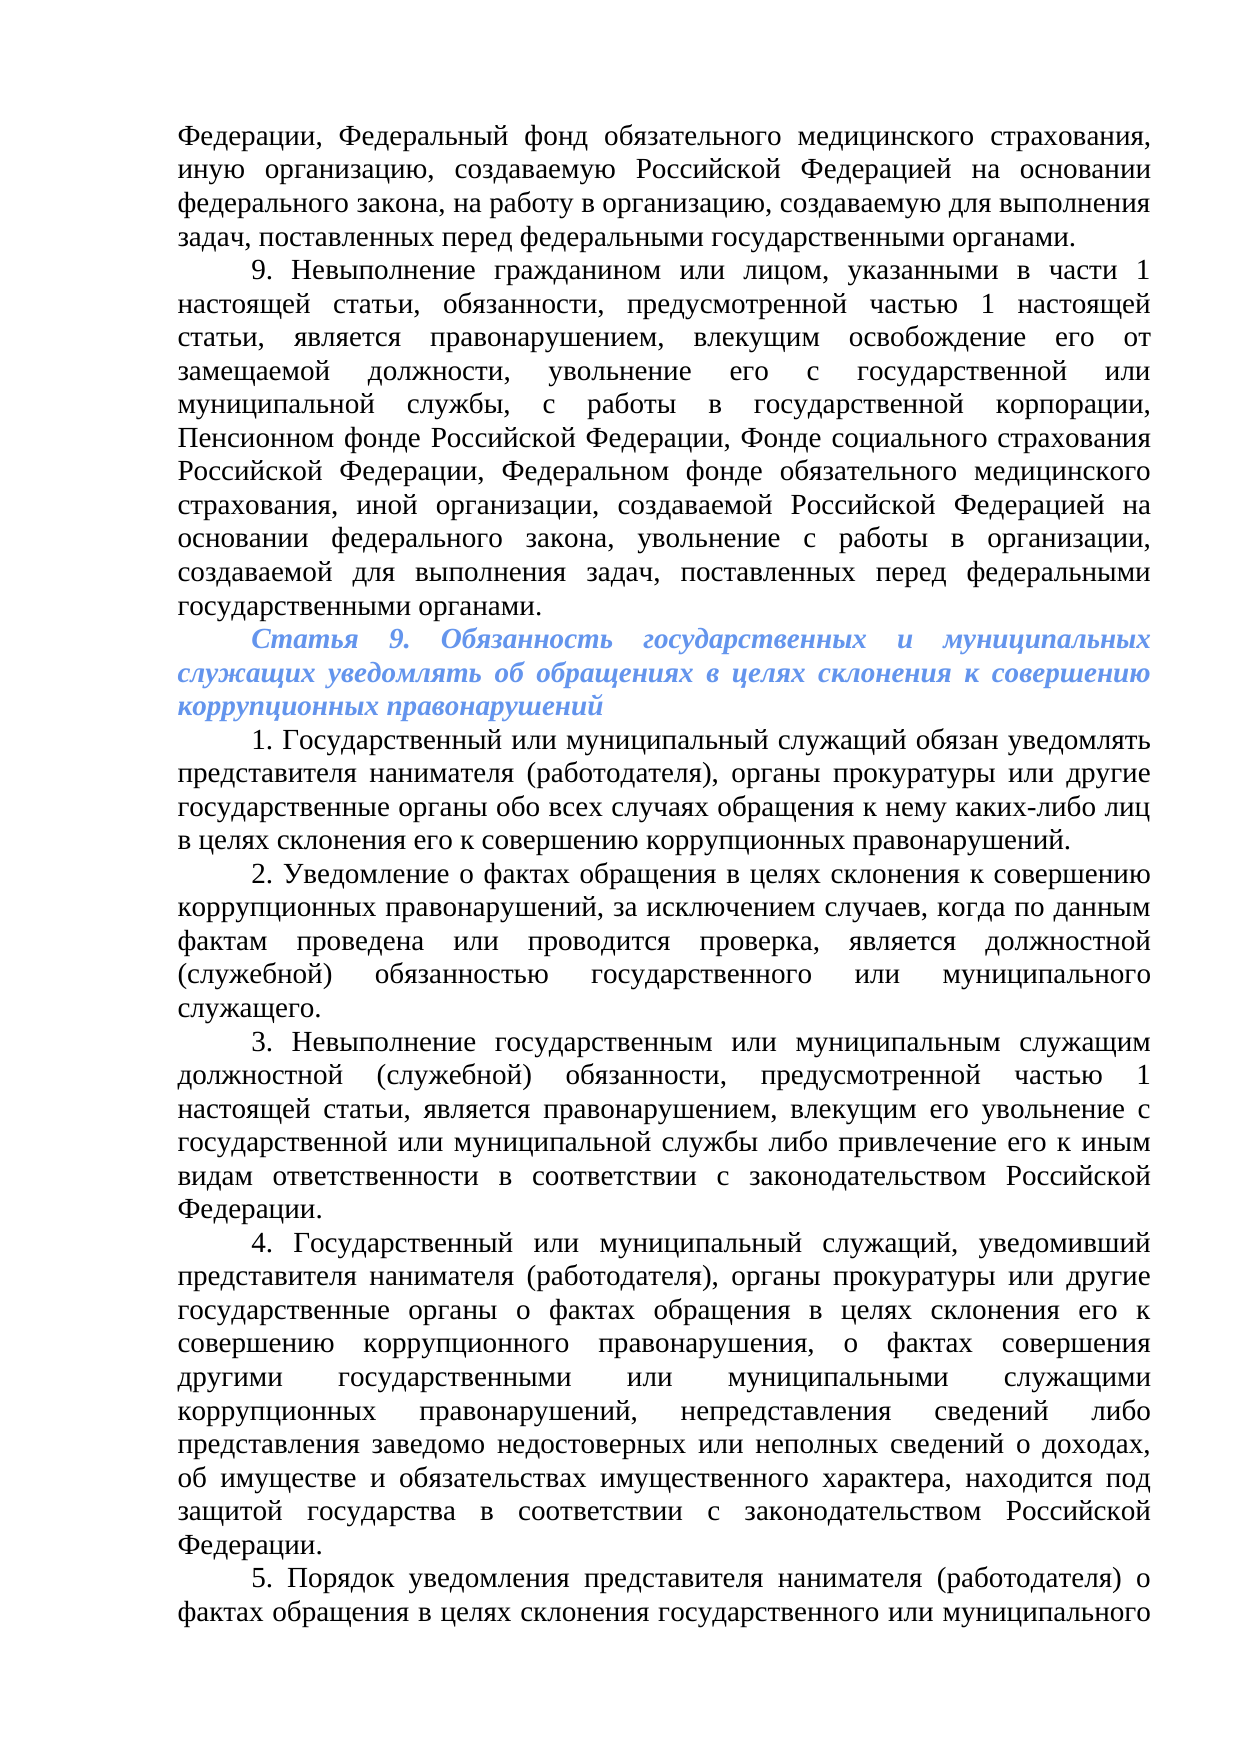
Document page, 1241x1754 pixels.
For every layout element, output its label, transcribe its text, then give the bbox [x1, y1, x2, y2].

text 3. Невыполнение государственным или муниципальным служащим должностной (служебной) обязанности, предусмотренной частью 1 настоящей статьи, является правонарушением, влекущим его увольнение с государственной или муниципальной службы либо привлечение его к иным видам ответственности в соответствии с законодательством Российской Федерации. [177, 1024, 1152, 1225]
subtitle Статья 9. Обязанность государственных и муниципальных служащих уведомлять об обращениях в целях склонения к совершению коррупционных правонарушений [177, 621, 1152, 722]
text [177, 118, 1152, 252]
text 1. Государственный или муниципальный служащий обязан уведомлять представителя нанимателя (работодателя), органы прокуратуры или другие государственные органы обо всех случаях обращения к нему каких-либо лиц в целях склонения его к совершению коррупционных правонарушений. [177, 722, 1152, 856]
text 9. Невыполнение гражданином или лицом, указанными в части 1 настоящей статьи, обязанности, предусмотренной частью 1 настоящей статьи, является правонарушением, влекущим освобождение его от замещаемой должности, увольнение его с государственной или муниципальной службы, с работы в государственной корпорации, Пенсионном фонде Российской Федерации, Фонде социального страхования Российской Федерации, Федеральном фонде обязательного медицинского страхования, иной организации, создаваемой Российской Федерацией на основании федерального закона, увольнение с работы в организации, создаваемой для выполнения задач, поставленных перед федеральными государственными органами. [177, 252, 1152, 621]
text 4. Государственный или муниципальный служащий, уведомивший представителя нанимателя (работодателя), органы прокуратуры или другие государственные органы о фактах обращения в целях склонения его к совершению коррупционного правонарушения, о фактах совершения другими государственными или муниципальными служащими коррупционных правонарушений, непредставления сведений либо представления заведомо недостоверных или неполных сведений о доходах, об имуществе и обязательствах имущественного характера, находится под защитой государства в соответствии с законодательством Российской Федерации. [177, 1225, 1152, 1560]
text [177, 1560, 1152, 1627]
text 2. Уведомление о фактах обращения в целях склонения к совершению коррупционных правонарушений, за исключением случаев, когда по данным фактам проведена или проводится проверка, является должностной (служебной) обязанностью государственного или муниципального служащего. [177, 856, 1152, 1024]
